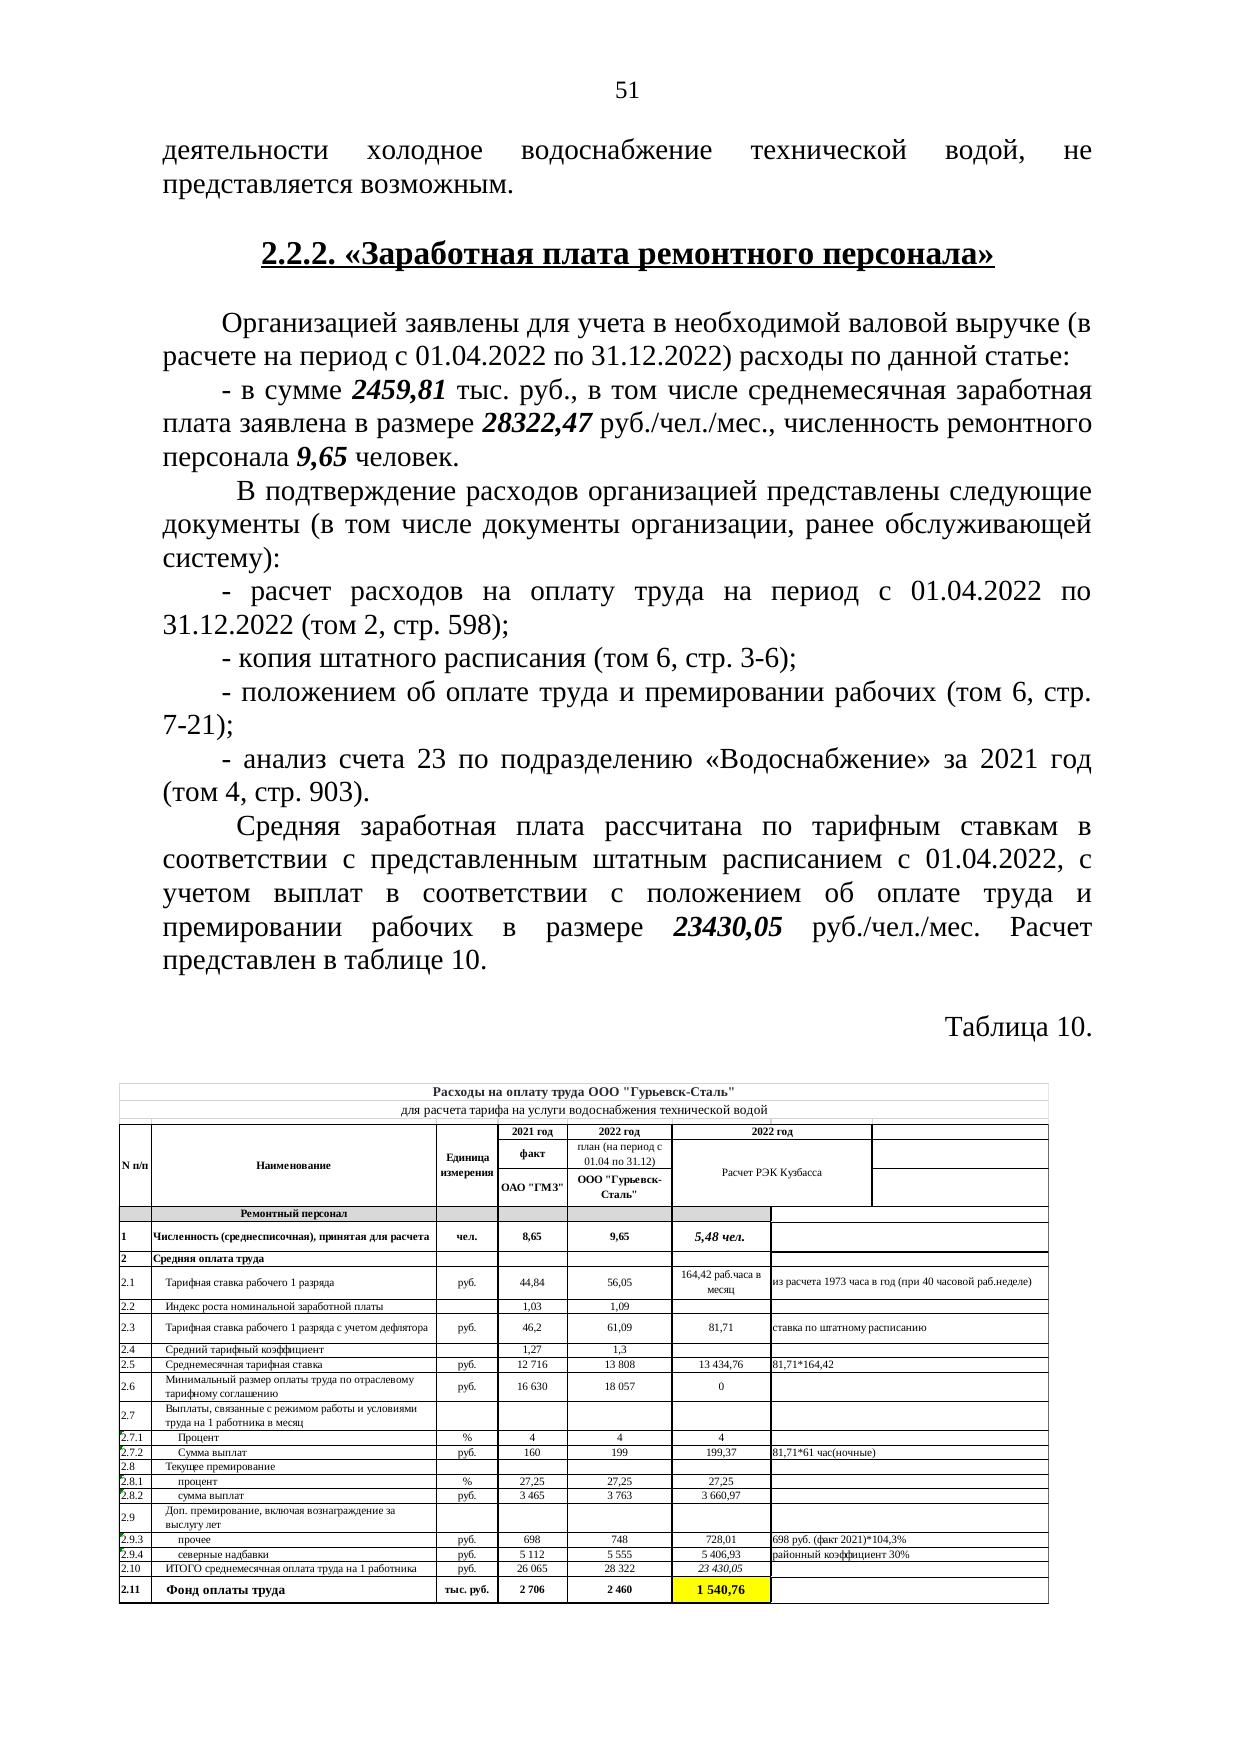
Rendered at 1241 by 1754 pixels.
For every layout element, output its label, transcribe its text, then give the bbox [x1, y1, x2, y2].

text - копия штатного расписания (том 6, стр. 3-6); [162, 640, 1092, 674]
text В подтверждение расходов организацией представлены следующие документы (в том числе документы организации, ранее обслуживающей систему): [162, 473, 1092, 573]
text - положением об оплате труда и премировании рабочих (том 6, стр. 7-21); [162, 674, 1092, 741]
text - расчет расходов на оплату труда на период с 01.04.2022 по 31.12.2022 (том 2, стр. 598); [162, 573, 1092, 640]
text 2.2.2. «Заработная плата ремонтного персонала» [162, 233, 1092, 271]
text - анализ счета 23 по подразделению «Водоснабжение» за 2021 год (том 4, стр. 903). [162, 741, 1092, 808]
text Средняя заработная плата рассчитана по тарифным ставкам в соответствии с представленным штатным расписанием с 01.04.2022, с учетом выплат в соответствии с положением об оплате труда и премировании рабочих в размере 23430,05 руб./чел./мес. Расчет представлен в таблице 10. [162, 808, 1092, 976]
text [162, 132, 1092, 199]
text - в сумме 2459,81 тыс. руб., в том числе среднемесячная заработная плата заявлена в размере 28322,47 руб./чел./мес., численность ремонтного персонала 9,65 человек. [162, 372, 1092, 473]
text Организацией заявлены для учета в необходимой валовой выручке (в расчете на период с 01.04.2022 по 31.12.2022) расходы по данной статье: [162, 305, 1092, 372]
text Таблица 10. [162, 1009, 1092, 1043]
